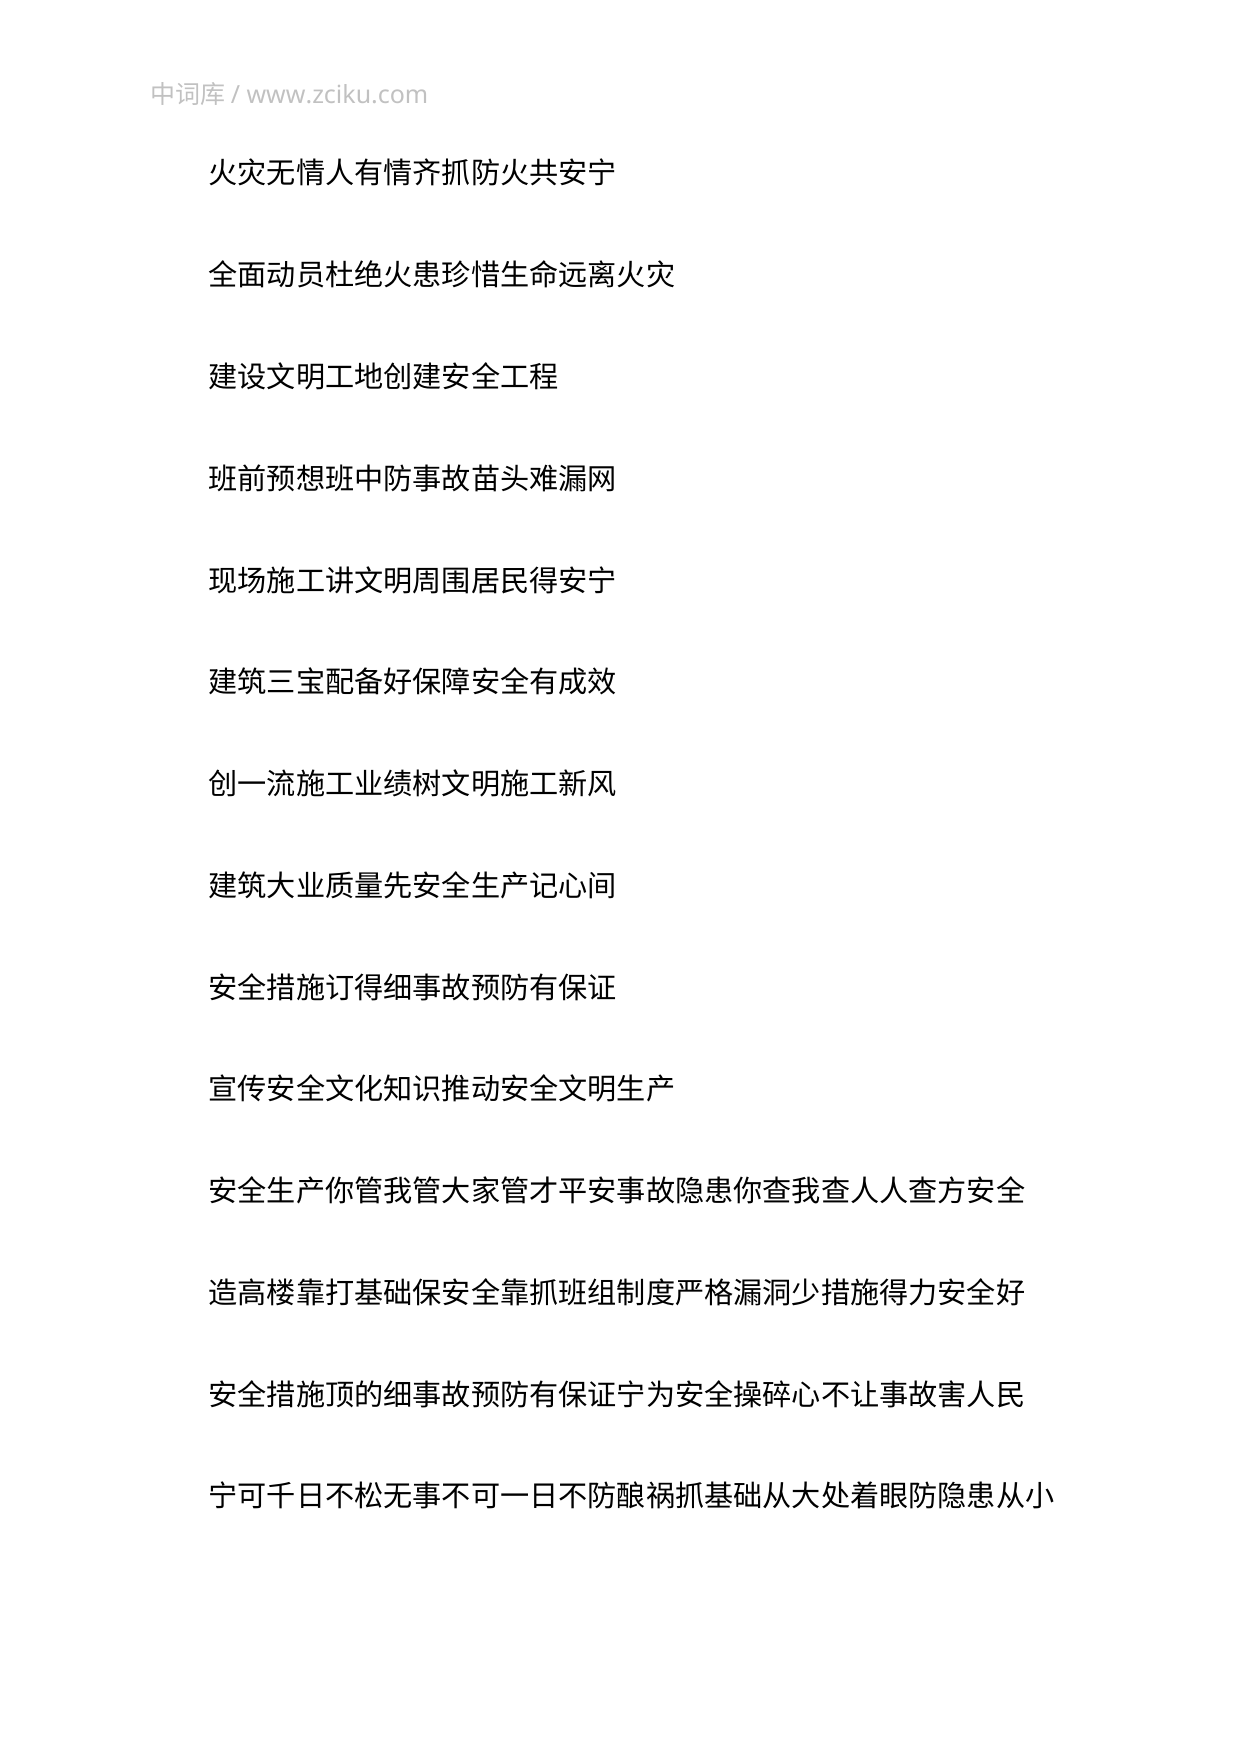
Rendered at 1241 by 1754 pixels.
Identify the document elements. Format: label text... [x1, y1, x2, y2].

text 安全措施顶的细事故预防有保证宁为安全操碎心不让事故害人民 [150, 1371, 1090, 1413]
text 安全措施订得细事故预防有保证 [150, 964, 1090, 1006]
text 安全生产你管我管大家管才平安事故隐患你查我查人人查方安全 [150, 1168, 1090, 1210]
text 造高楼靠打基础保安全靠抓班组制度严格漏洞少措施得力安全好 [150, 1269, 1090, 1312]
text 创一流施工业绩树文明施工新风 [150, 761, 1090, 803]
text 建设文明工地创建安全工程 [150, 353, 1090, 396]
text 现场施工讲文明周围居民得安宁 [150, 557, 1090, 599]
text 全面动员杜绝火患珍惜生命远离火灾 [150, 252, 1090, 294]
text 宣传安全文化知识推动安全文明生产 [150, 1066, 1090, 1108]
text 班前预想班中防事故苗头难漏网 [150, 455, 1090, 498]
text 火灾无情人有情齐抓防火共安宁 [150, 150, 1090, 192]
text 建筑三宝配备好保障安全有成效 [150, 659, 1090, 701]
text 宁可千日不松无事不可一日不防酿祸抓基础从大处着眼防隐患从小 [150, 1473, 1090, 1515]
text 建筑大业质量先安全生产记心间 [150, 862, 1090, 905]
